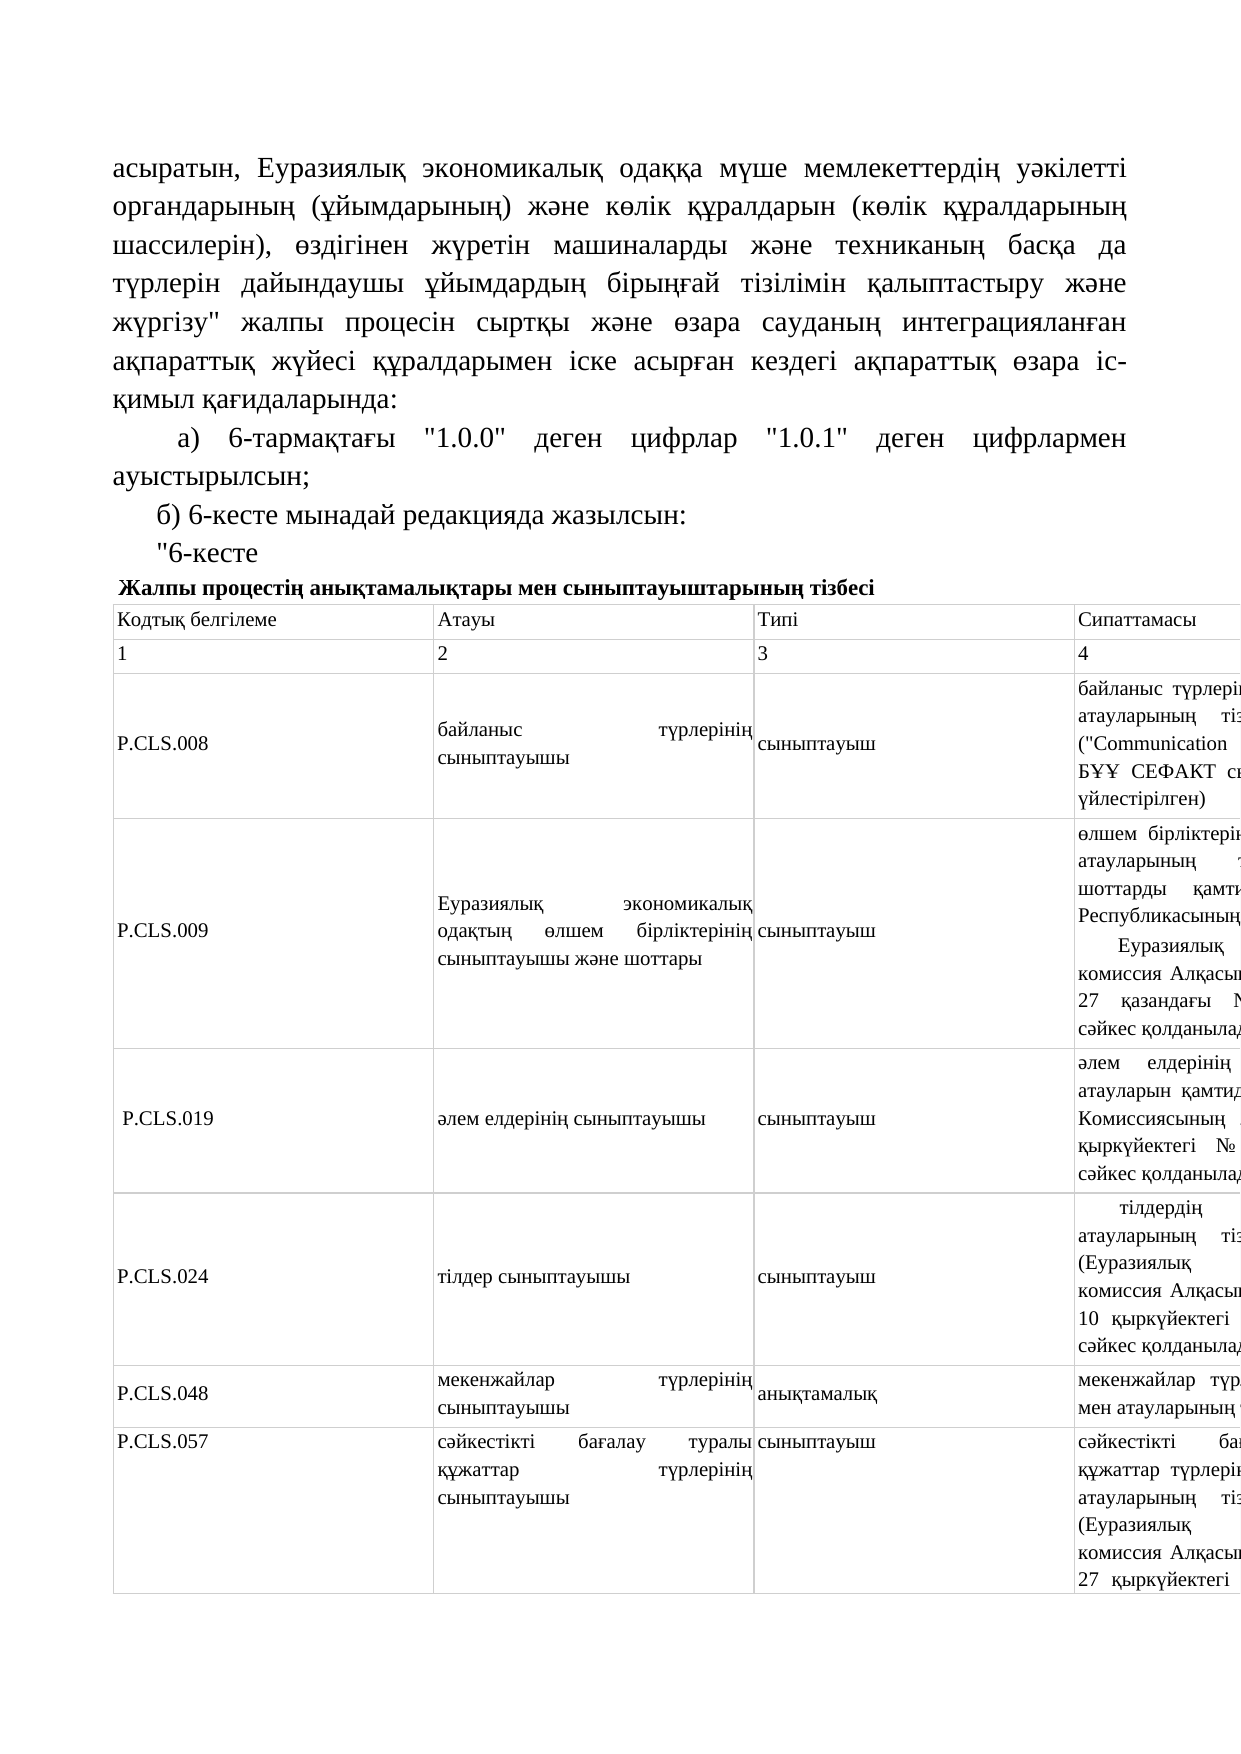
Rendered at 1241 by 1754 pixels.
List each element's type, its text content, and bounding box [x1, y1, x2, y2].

table_cell сыныптауыш [755, 1049, 1074, 1192]
table_cell сыныптауыш [755, 1428, 1074, 1593]
table_cell әлем елдерінің сыныптауышы [434, 1049, 753, 1192]
table_cell анықтамалық [755, 1366, 1074, 1427]
table_cell мекенжайлар түрлерінің кодтары мен атауларының тізбесін қамтиды [1075, 1366, 1240, 1427]
table_cell сыныптауыш [755, 1194, 1074, 1364]
text б) 6-кесте мынадай редакцияда жазылсын: [112, 497, 1128, 530]
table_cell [1075, 1428, 1240, 1593]
table_cell P.CLS.048 [114, 1366, 433, 1427]
text "6-кесте [112, 535, 1128, 569]
table_cell P.CLS.008 [114, 674, 433, 818]
table_cell P.CLS.024 [114, 1194, 433, 1364]
table_cell P.CLS.057 [114, 1428, 433, 1593]
table_cell P.CLS.009 [114, 819, 433, 1047]
table_cell P.CLS.019 [114, 1049, 433, 1192]
table_cell мекенжайлар түрлерінің сыныптауышы [434, 1366, 753, 1427]
table_header Сипаттамасы [1075, 605, 1240, 638]
table_cell байланыс түрлерінің сыныптауышы [434, 674, 753, 818]
table_cell Еуразиялық экономикалық одақтың өлшем бірліктерінің сыныптауышы және шоттары [434, 819, 753, 1047]
table_cell байланыс түрлерінің кодтары мен атауларының тізбесін қамтиды ("Communication Channel Code" БҰҰ СЕФАКТ сыныптауышымен үйлестірілген) [1075, 674, 1240, 818]
table_header Кодтық белгілеме [114, 605, 433, 638]
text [112, 150, 1128, 415]
table_cell әлем елдерінің кодтары мен атауларын қамтиды (Кеден одағы Комиссиясының 2010 жылғы 20 қыркүйектегі № 378 шешіміне сәйкес қолданылады) [1075, 1049, 1240, 1192]
table_header Атауы [434, 605, 753, 638]
table_header Типі [755, 605, 1074, 638]
table_cell 2 [434, 640, 753, 673]
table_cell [434, 1428, 753, 1593]
table_cell 1 [114, 640, 433, 673]
table_cell сыныптауыш [755, 819, 1074, 1047]
table_cell тілдердің кодтары мен атауларының тізбесін қамтиды (Еуразиялық экономикалық комиссия Алқасының 2019 жылғы 10 қыркүйектегі №152 шешіміне сәйкес қолданылады) [1075, 1194, 1240, 1364]
table_cell 3 [755, 640, 1074, 673]
text а) 6-тармақтағы "1.0.0" деген цифрлар "1.0.1" деген цифрлармен ауыстырылсын; [112, 420, 1128, 492]
table_cell тілдер сыныптауышы [434, 1194, 753, 1364]
table_cell 4 [1075, 640, 1240, 673]
table_cell сыныптауыш [755, 674, 1074, 818]
table_cell өлшем бірліктерінің кодтары мен атауларының тізбесін және шоттарды қамтиды (Қазақстан Республикасының Еуразиялық экономикалық комиссия Алқасының 2020 жылғы 27 қазандағы №145 шешіміне сәйкес қолданылады) [1075, 819, 1240, 1047]
text Жалпы процестің анықтамалықтары мен сыныптауыштарының тізбесі [112, 574, 1128, 600]
